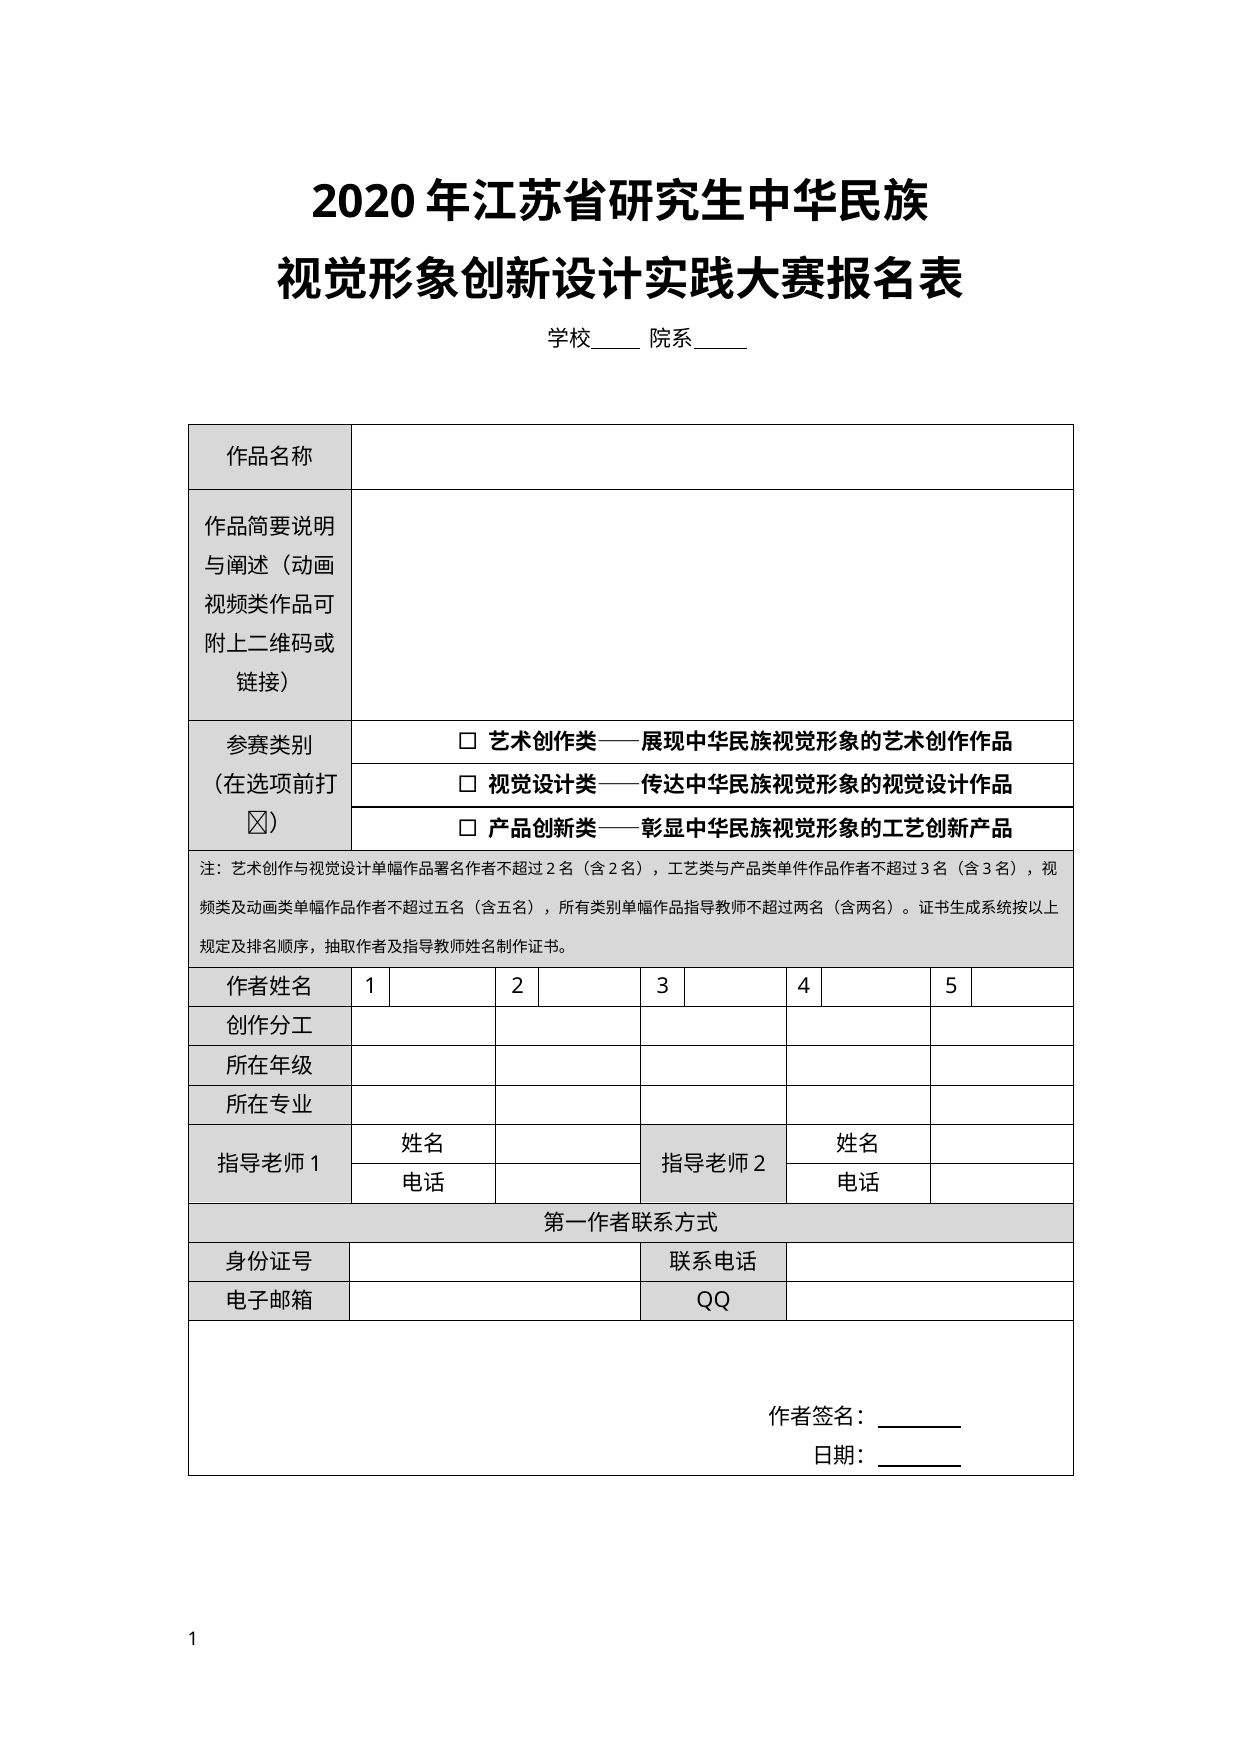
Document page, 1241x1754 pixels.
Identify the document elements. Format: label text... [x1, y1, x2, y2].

table_cell 5 [931, 968, 971, 1006]
table_cell 指导老师2 [641, 1125, 786, 1202]
table_cell [496, 1007, 640, 1045]
table_cell 第一作者联系方式 [189, 1204, 1073, 1242]
table_cell 姓名 [787, 1125, 930, 1163]
table_cell [931, 1086, 1073, 1124]
table_cell 产品创新类——彰显中华民族视觉形象的工艺创新产品 [352, 808, 1073, 850]
table_cell [352, 1007, 495, 1045]
table_cell [931, 1125, 1073, 1163]
table_cell 参赛类别 （在选项前打） [189, 721, 351, 850]
table_cell [496, 1086, 640, 1124]
table_cell [931, 1007, 1073, 1045]
table_cell [641, 1007, 786, 1045]
table_header [352, 425, 1073, 489]
table_cell 视觉设计类——传达中华民族视觉形象的视觉设计作品 [352, 764, 1073, 806]
table_cell [352, 1046, 495, 1085]
table_cell [641, 1086, 786, 1124]
text 2020年江苏省研究生中华民族 [187, 164, 1053, 232]
table_cell 创作分工 [189, 1007, 351, 1045]
table_cell [350, 1282, 640, 1320]
table_cell [685, 968, 786, 1006]
table_cell [539, 968, 640, 1006]
table_cell 电话 [787, 1164, 930, 1202]
table_cell 电子邮箱 [189, 1282, 349, 1320]
table_cell [350, 1243, 640, 1281]
table_cell 3 [641, 968, 684, 1006]
table_cell 指导老师1 [189, 1125, 351, 1202]
table_cell [352, 1086, 495, 1124]
table_cell [787, 1086, 930, 1124]
table_cell [787, 1046, 930, 1085]
table_cell [352, 490, 1073, 720]
table_cell 所在专业 [189, 1086, 351, 1124]
table_cell [972, 968, 1073, 1006]
table_cell 4 [787, 968, 821, 1006]
table_cell [496, 1164, 640, 1202]
table_cell 联系电话 [641, 1243, 786, 1281]
table_cell [822, 968, 930, 1006]
table_cell [496, 1125, 640, 1163]
table_cell 2 [496, 968, 538, 1006]
table_cell [931, 1164, 1073, 1202]
table_cell 注：艺术创作与视觉设计单幅作品署名作者不超过2名（含2名），工艺类与产品类单件作品作者不超过3名（含3名），视频类及动画类单幅作品作者不超过五名（含五名），所有类别单幅作品指导教师不超过两名（含两名）。证书生成系统按以上规定及排名顺序，抽取作者及指导教师姓名制作证书。 [189, 851, 1073, 967]
table_header 作品名称 [189, 425, 351, 489]
table_cell 所在年级 [189, 1046, 351, 1085]
table_cell [390, 968, 495, 1006]
table_cell 作者姓名 [189, 968, 351, 1006]
table_cell 身份证号 [189, 1243, 349, 1281]
table_cell 姓名 [352, 1125, 495, 1163]
table_cell 电话 [352, 1164, 495, 1202]
table_cell QQ [641, 1282, 786, 1320]
table_cell [787, 1007, 930, 1045]
table_cell [787, 1282, 1073, 1320]
table_cell [496, 1046, 640, 1085]
table_cell [787, 1243, 1073, 1281]
text 视觉形象创新设计实践大赛报名表 [187, 242, 1053, 309]
table_cell 艺术创作类——展现中华民族视觉形象的艺术创作作品 [352, 721, 1073, 763]
table_cell 1 [352, 968, 389, 1006]
text 学校 院系 [187, 319, 1053, 353]
table_cell [931, 1046, 1073, 1085]
table_cell 作者签名： 日期： [189, 1321, 1073, 1475]
table_cell 作品简要说明与阐述（动画视频类作品可附上二维码或链接） [189, 490, 351, 720]
table_cell [641, 1046, 786, 1085]
